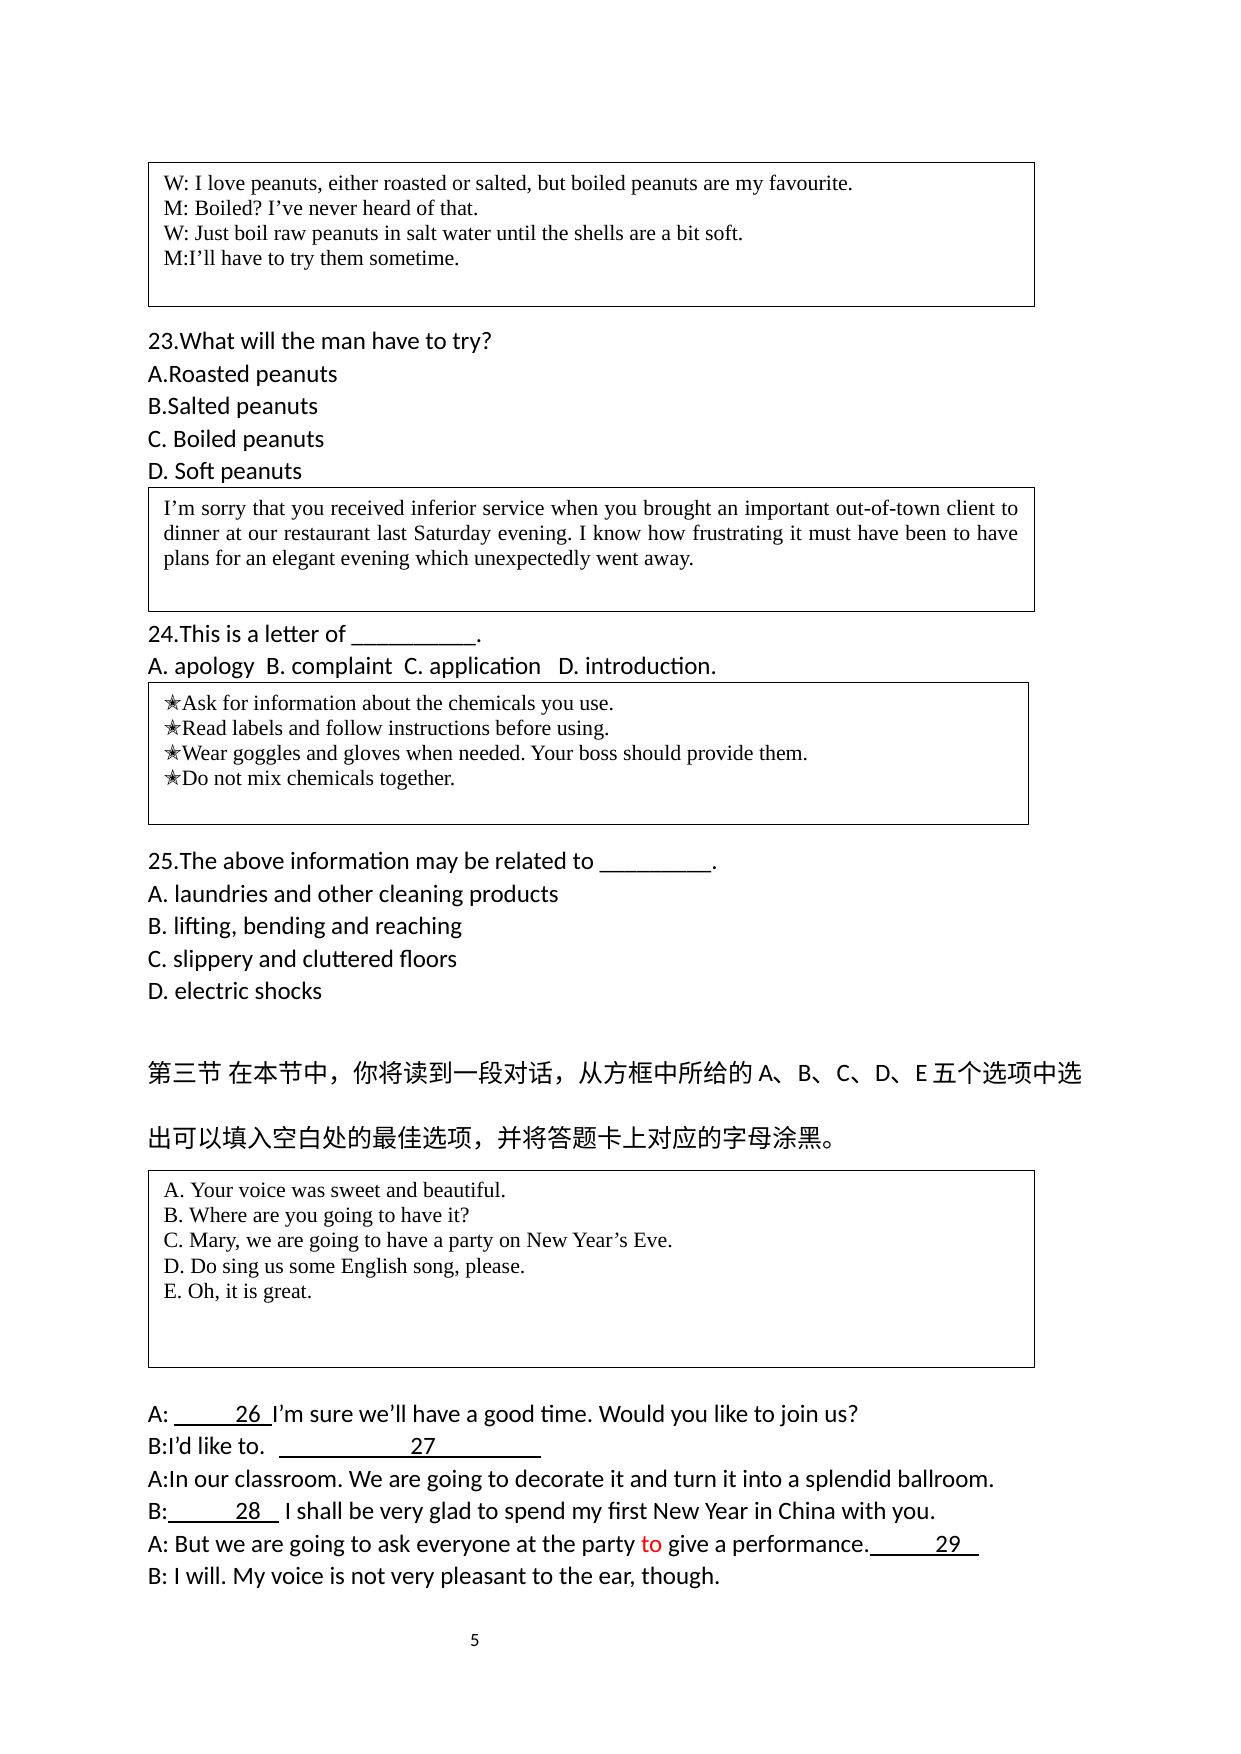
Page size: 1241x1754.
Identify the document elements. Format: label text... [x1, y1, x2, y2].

text A: 26 I’m sure we’ll have a good time. Would you like to join us? [148, 1397, 1093, 1429]
list 24.This is a letter of __________. [148, 617, 1093, 649]
text A: But we are going to ask everyone at the party to give a performance. 29 [148, 1527, 1093, 1559]
text A:In our classroom. We are going to decorate it and turn it into a splendid ballroom. [148, 1462, 1093, 1494]
list 在本节中，你将读到一段对话，从方框中所给的A、B、C、D、E五个选项中选出可以填入空白处的最佳选项，并将答题卡上对应的字母涂黑。 [148, 1039, 1093, 1169]
list 25.The above information may be related to _________. [148, 844, 1093, 877]
list D. Soft peanuts [148, 454, 1093, 487]
text B: 28 I shall be very glad to spend my first New Year in China with you. [148, 1494, 1093, 1527]
list apology B. complaint C. application D. introduction. [148, 649, 1093, 682]
list laundries and other cleaning products [148, 877, 1093, 909]
text B: I will. My voice is not very pleasant to the ear, though. [148, 1559, 1093, 1592]
list slippery and cluttered floors [148, 942, 1093, 974]
list 23.What will the man have to try? [148, 324, 1093, 357]
list C. Boiled peanuts [148, 422, 1093, 454]
list electric shocks [148, 974, 1093, 1007]
list A.Roasted peanuts [148, 357, 1093, 389]
list B.Salted peanuts [148, 389, 1093, 422]
text B:I’d like to. 27 [148, 1429, 1093, 1462]
list lifting, bending and reaching [148, 909, 1093, 942]
